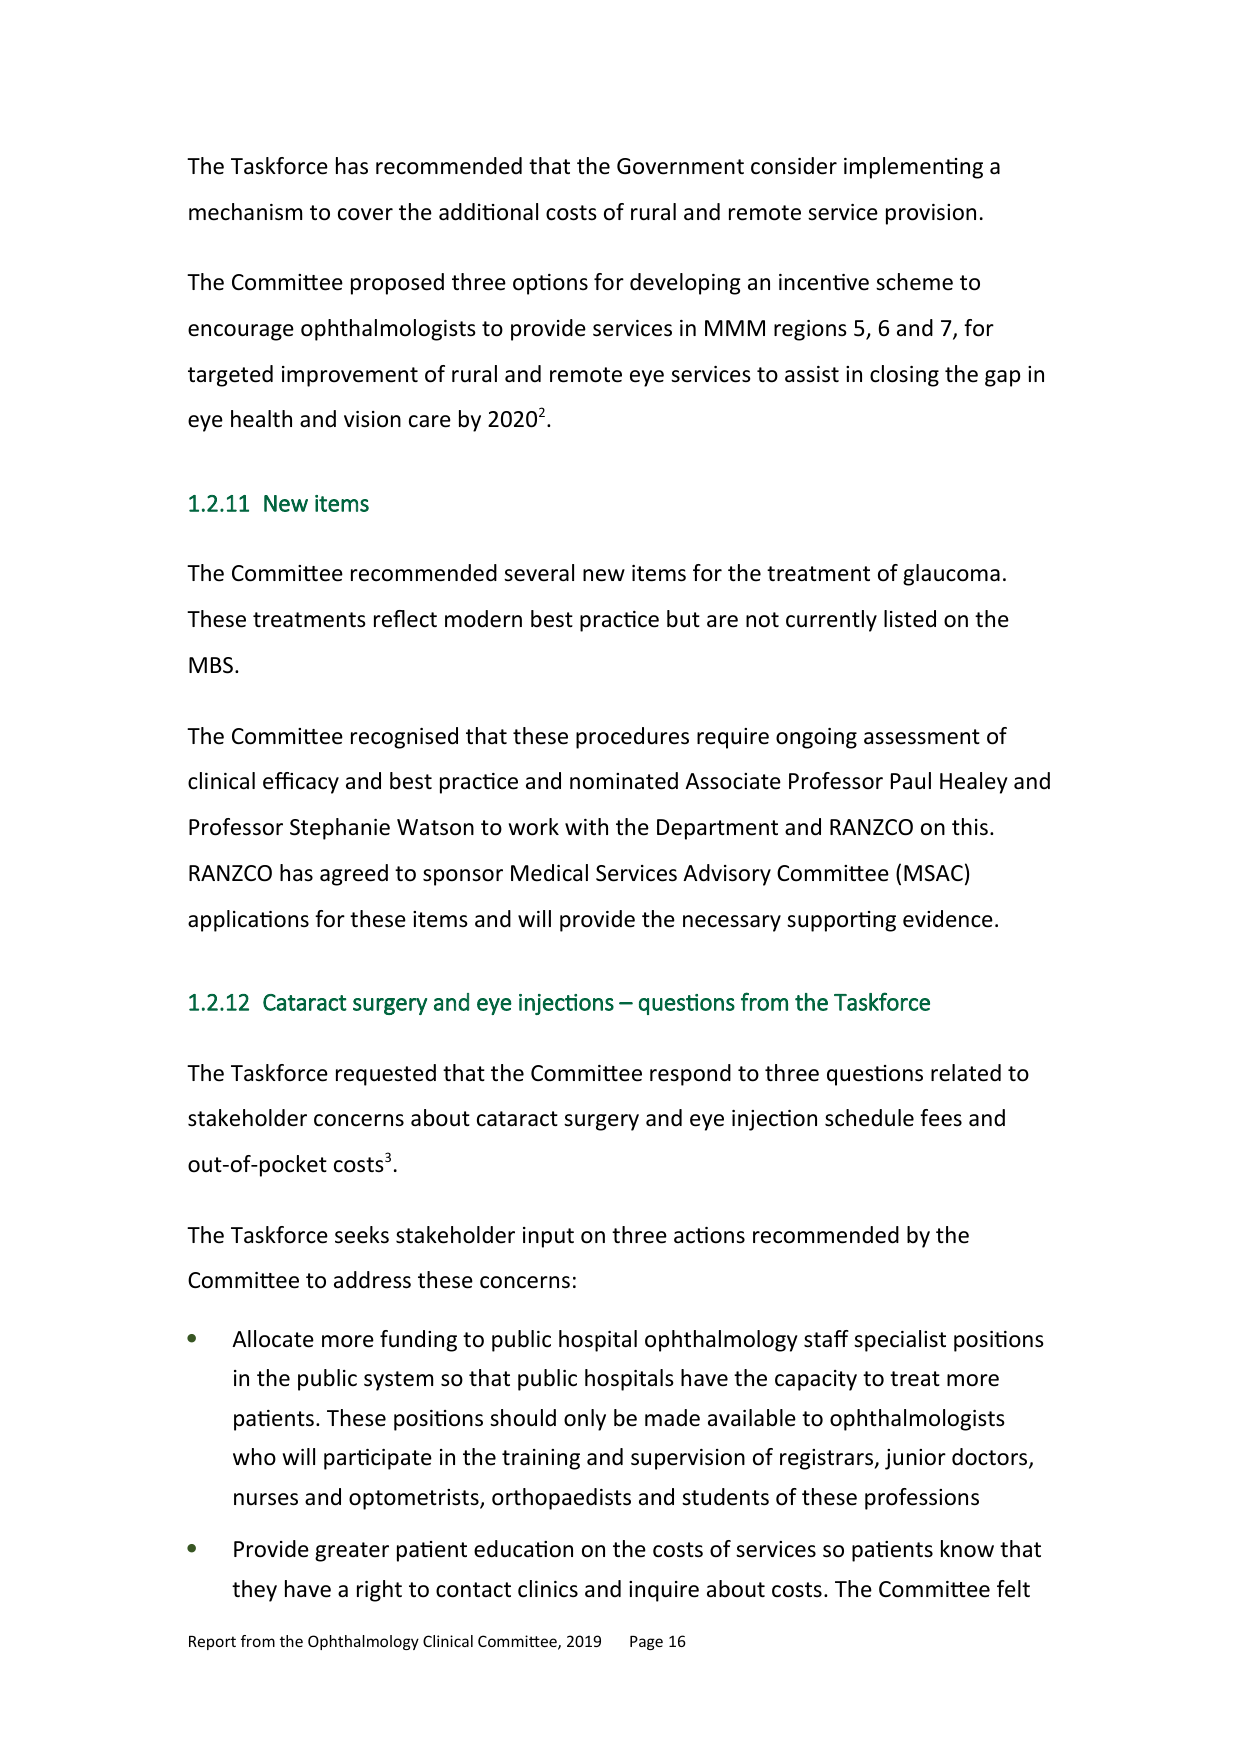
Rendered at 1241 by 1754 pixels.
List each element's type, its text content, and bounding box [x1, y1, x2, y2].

text The Committee proposed three options for developing an incentive scheme to encourage ophthalmologists to provide services in MMM regions 5, 6 and 7, for targeted improvement of rural and remote eye services to assist in closing the gap in eye health and vision care by 20202. [187, 266, 1053, 434]
text The Taskforce has recommended that the Government consider implementing a mechanism to cover the additional costs of rural and remote service provision. [187, 150, 1053, 226]
text Allocate more funding to public hospital ophthalmology staff specialist positions in the public system so that public hospitals have the capacity to treat more patients. These positions should only be made available to ophthalmologists who will participate in the training and supervision of registrars, junior doctors, nurses and optometrists, orthopaedists and students of these professions [187, 1323, 1053, 1512]
text The Committee recommended several new items for the treatment of glaucoma. These treatments reflect modern best practice but are not currently listed on the MBS. [187, 558, 1053, 679]
subtitle New items [187, 487, 1053, 517]
subtitle Cataract surgery and eye injections – questions from the Taskforce [187, 986, 1053, 1016]
text The Taskforce seeks stakeholder input on three actions recommended by the Committee to address these concerns: [187, 1219, 1053, 1295]
text The Committee recognised that these procedures require ongoing assessment of clinical efficacy and best practice and nominated Associate Professor Paul Healey and Professor Stephanie Watson to work with the Department and RANZCO on this. RANZCO has agreed to sponsor Medical Services Advisory Committee (MSAC) applications for these items and will provide the necessary supporting evidence. [187, 720, 1053, 933]
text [187, 1533, 1053, 1603]
text The Taskforce requested that the Committee respond to three questions related to stakeholder concerns about cataract surgery and eye injection schedule fees and out-of-pocket costs3. [187, 1057, 1053, 1179]
